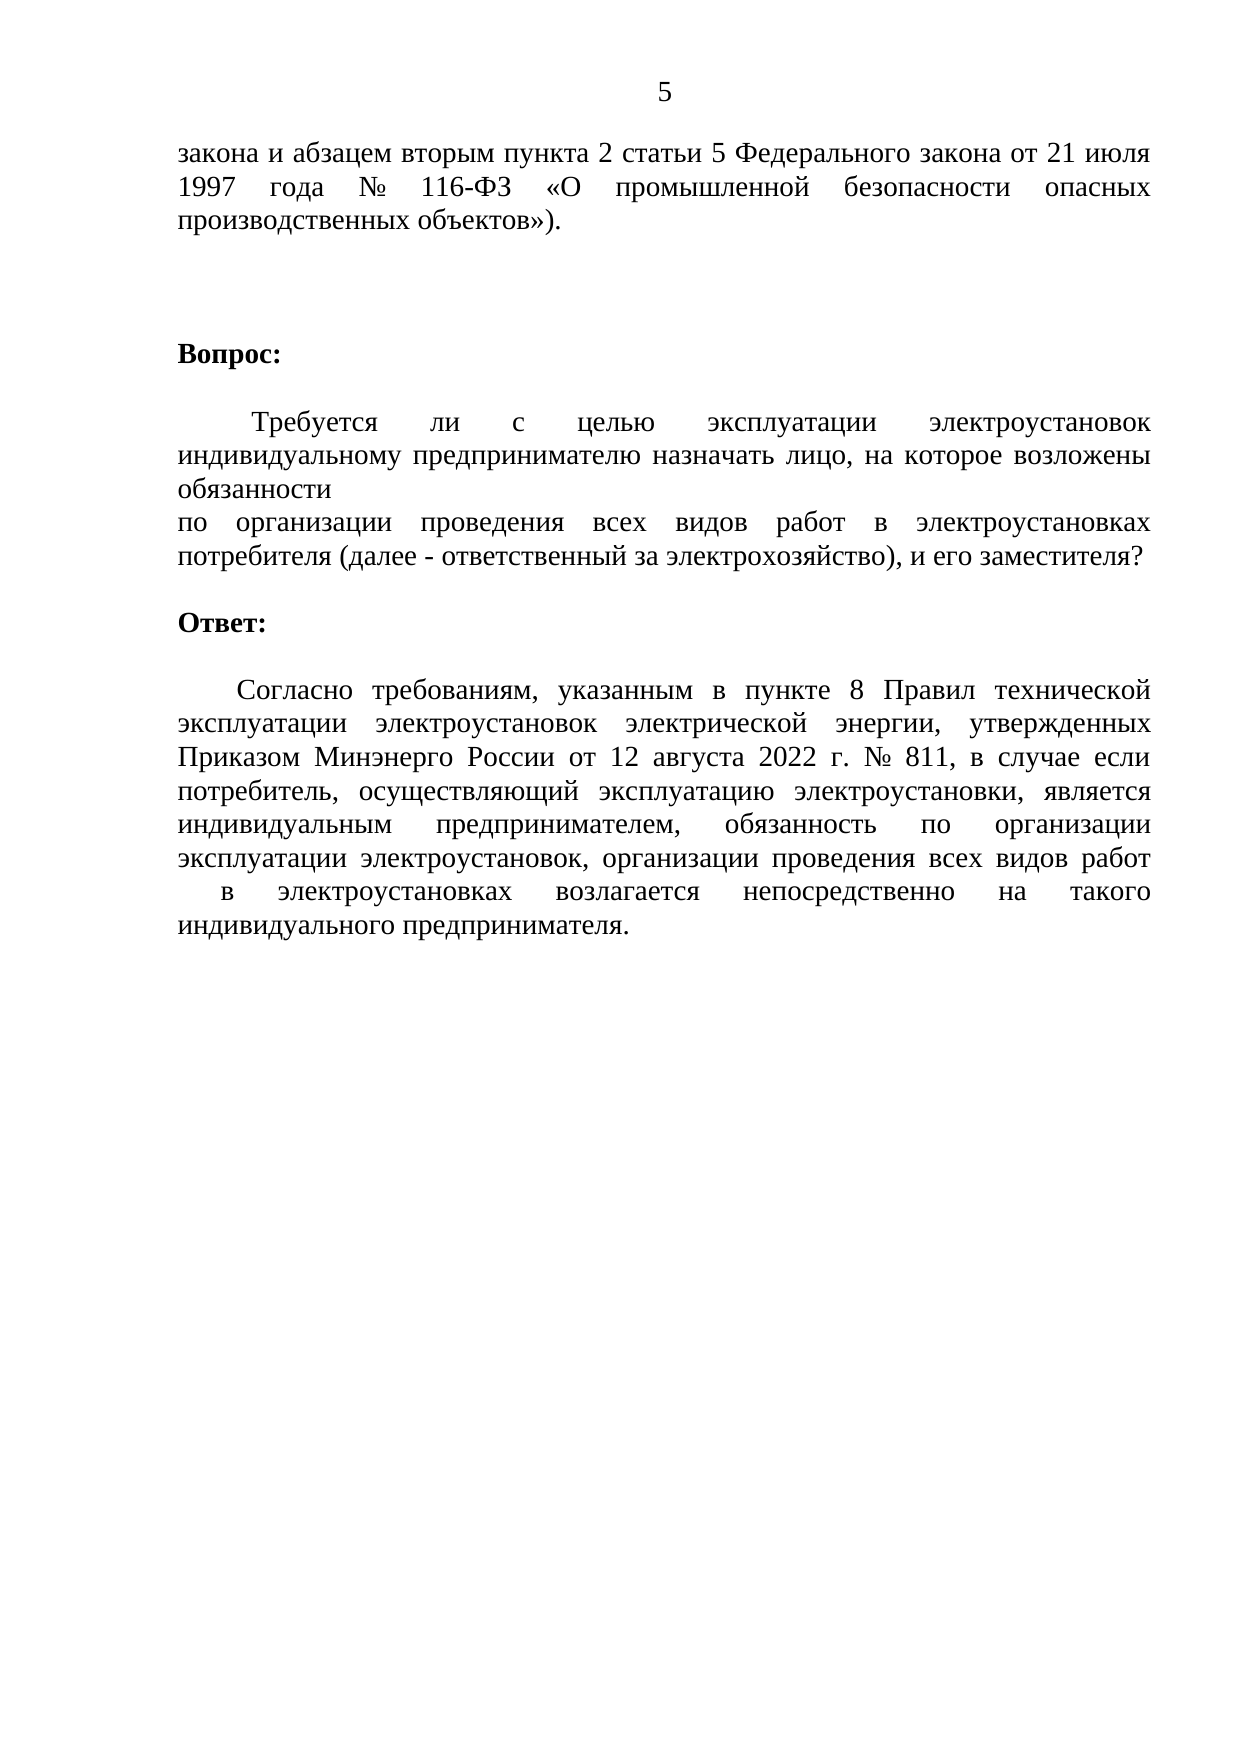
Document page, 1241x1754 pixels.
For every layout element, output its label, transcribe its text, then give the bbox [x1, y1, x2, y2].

text Согласно требованиям, указанным в пункте 8 Правил технической эксплуатации электроустановок электрической энергии, утвержденных Приказом Минэнерго России от 12 августа 2022 г. № 811, в случае если потребитель, осуществляющий эксплуатацию электроустановки, является индивидуальным предпринимателем, обязанность по организации эксплуатации электроустановок, организации проведения всех видов работ в электроустановках возлагается непосредственно на такого индивидуального предпринимателя. [177, 672, 1152, 940]
text Требуется ли с целью эксплуатации электроустановок индивидуальному предпринимателю назначать лицо, на которое возложены обязанности по организации проведения всех видов работ в электроустановках потребителя (далее - ответственный за электрохозяйство), и его заместителя? [177, 404, 1152, 571]
text Ответ: [177, 605, 1152, 638]
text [177, 135, 1152, 236]
text Вопрос: [177, 337, 1152, 370]
